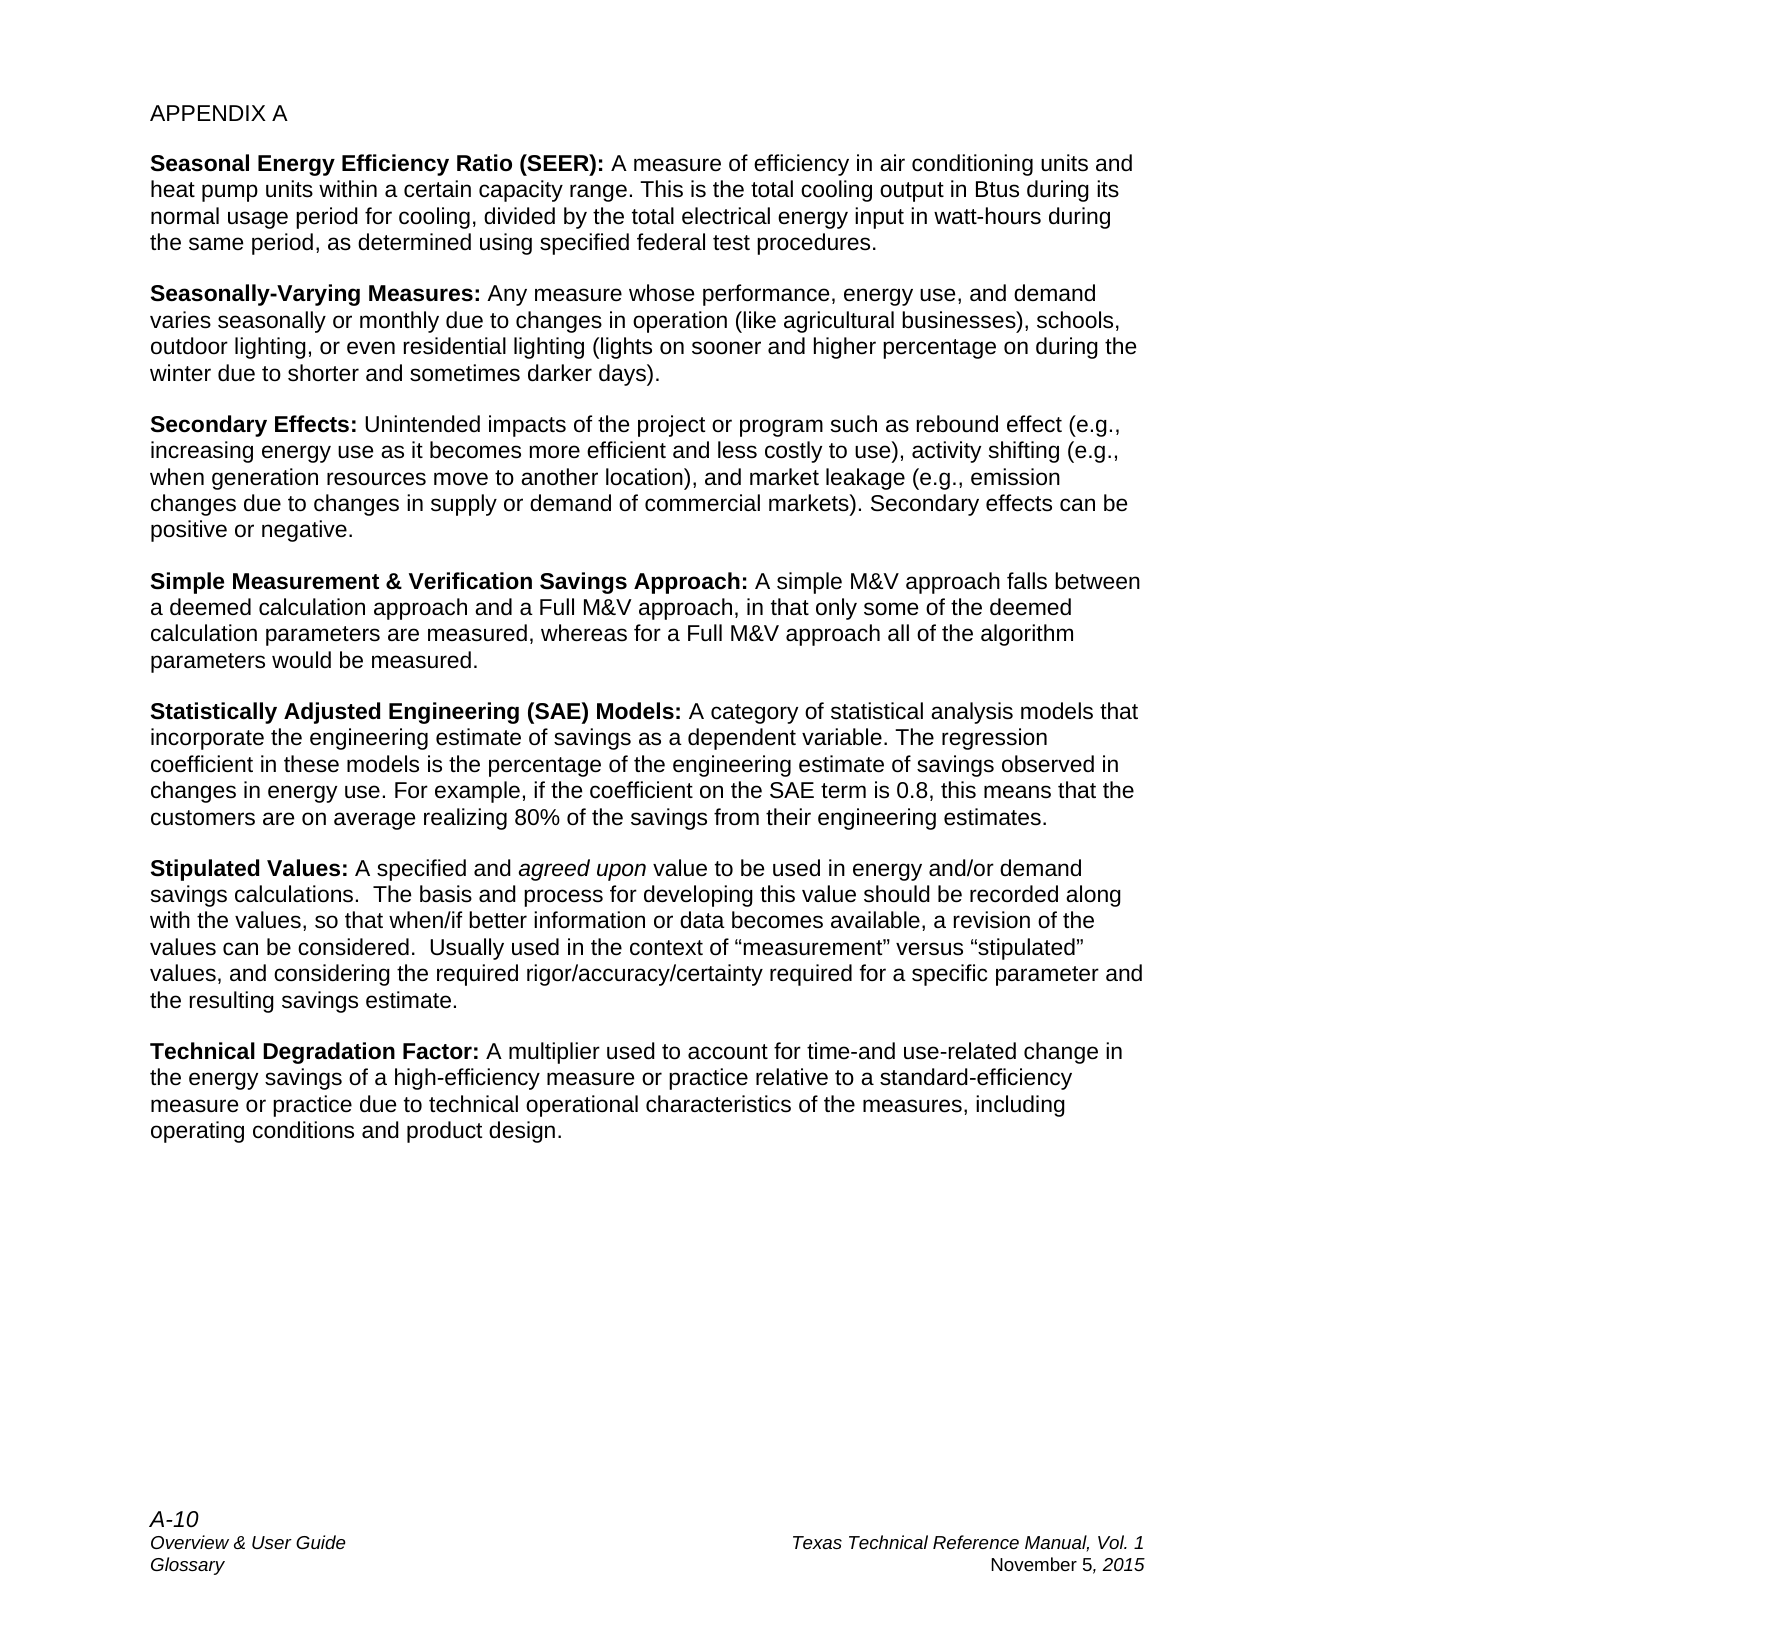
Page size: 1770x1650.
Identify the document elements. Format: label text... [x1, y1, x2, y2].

text Technical Degradation Factor: A multiplier used to account for time-and use-related change in the energy savings of a high-efficiency measure or practice relative to a standard-efficiency measure or practice due to technical operational characteristics of the measures, including operating conditions and product design. [150, 1038, 1143, 1143]
text Seasonal Energy Efficiency Ratio (SEER): A measure of efficiency in air conditioning units and heat pump units within a certain capacity range. This is the total cooling output in Btus during its normal usage period for cooling, divided by the total electrical energy input in watt-hours during the same period, as determined using specified federal test procedures. [150, 150, 1143, 255]
text Simple Measurement & Verification Savings Approach: A simple M&V approach falls between a deemed calculation approach and a Full M&V approach, in that only some of the deemed calculation parameters are measured, whereas for a Full M&V approach all of the algorithm parameters would be measured. [150, 568, 1143, 673]
text Secondary Effects: Unintended impacts of the project or program such as rebound effect (e.g., increasing energy use as it becomes more efficient and less costly to use), activity shifting (e.g., when generation resources move to another location), and market leakage (e.g., emission changes due to changes in supply or demand of commercial markets). Secondary effects can be positive or negative. [150, 411, 1143, 543]
text Seasonally-Varying Measures: Any measure whose performance, energy use, and demand varies seasonally or monthly due to changes in operation (like agricultural businesses), schools, outdoor lighting, or even residential lighting (lights on sooner and higher percentage on during the winter due to shorter and sometimes darker days). [150, 280, 1143, 386]
text Stipulated Values: A specified and agreed upon value to be used in energy and/or demand savings calculations. The basis and process for developing this value should be recorded along with the values, so that when/if better information or data becomes available, a revision of the values can be considered. Usually used in the context of “measurement” versus “stipulated” values, and considering the required rigor/accuracy/certainty required for a specific parameter and the resulting savings estimate. [150, 855, 1158, 1013]
text Statistically Adjusted Engineering (SAE) Models: A category of statistical analysis models that incorporate the engineering estimate of savings as a dependent variable. The regression coefficient in these models is the percentage of the engineering estimate of savings observed in changes in energy use. For example, if the coefficient on the SAE term is 0.8, this means that the customers are on average realizing 80% of the savings from their engineering estimates. [150, 698, 1143, 830]
